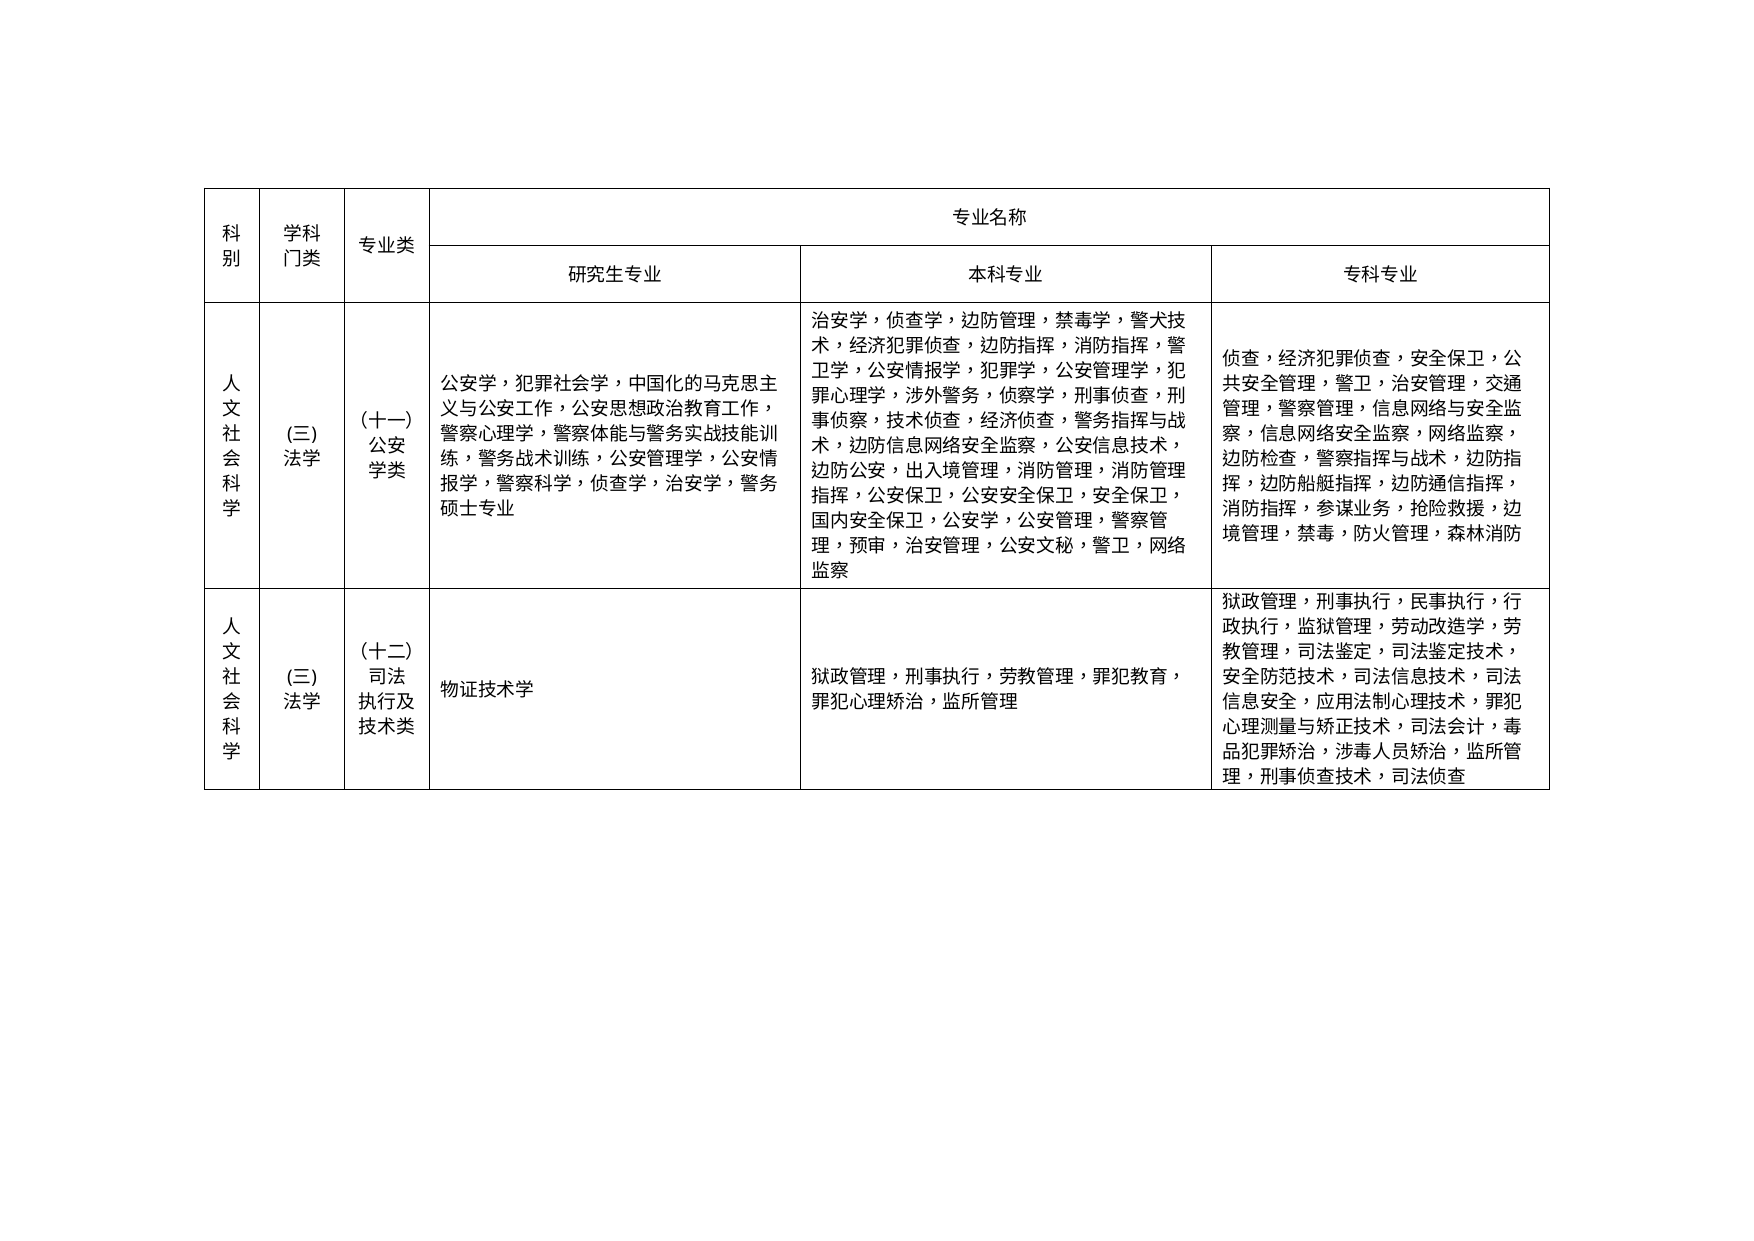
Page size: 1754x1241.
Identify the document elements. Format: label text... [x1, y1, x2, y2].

table_header 科别 [205, 189, 259, 302]
table_cell 物证技术学 [430, 589, 800, 788]
table_cell 治安学，侦查学，边防管理，禁毒学，警犬技术，经济犯罪侦查，边防指挥，消防指挥，警卫学，公安情报学，犯罪学，公安管理学，犯罪心理学，涉外警务，侦察学，刑事侦查，刑事侦察，技术侦查，经济侦查，警务指挥与战术，边防信息网络安全监察，公安信息技术，边防公安，出入境管理，消防管理，消防管理指挥，公安保卫，公安安全保卫，安全保卫，国内安全保卫，公安学，公安管理，警察管理，预审，治安管理，公安文秘，警卫，网络监察 [801, 303, 1211, 587]
table_cell 公安学，犯罪社会学，中国化的马克思主义与公安工作，公安思想政治教育工作，警察心理学，警察体能与警务实战技能训练，警务战术训练，公安管理学，公安情报学，警察科学，侦查学，治安学，警务硕士专业 [430, 303, 800, 587]
table_cell 专科专业 [1212, 246, 1549, 302]
table_cell 侦查，经济犯罪侦查，安全保卫，公共安全管理，警卫，治安管理，交通管理，警察管理，信息网络与安全监察，信息网络安全监察，网络监察，边防检查，警察指挥与战术，边防指挥，边防船艇指挥，边防通信指挥，消防指挥，参谋业务，抢险救援，边境管理，禁毒，防火管理，森林消防 [1212, 303, 1549, 587]
table_header 专业类 [345, 189, 429, 302]
table_cell （十一） 公安 学类 [345, 303, 429, 587]
table_cell 研究生专业 [430, 246, 800, 302]
table_header 学科 门类 [260, 189, 344, 302]
table_cell 人文社会科学 [205, 589, 259, 788]
table_cell 狱政管理，刑事执行，劳教管理，罪犯教育，罪犯心理矫治，监所管理 [801, 589, 1211, 788]
table_cell （十二） 司法 执行及 技术类 [345, 589, 429, 788]
table_cell 狱政管理，刑事执行，民事执行，行政执行，监狱管理，劳动改造学，劳教管理，司法鉴定，司法鉴定技术，安全防范技术，司法信息技术，司法信息安全，应用法制心理技术，罪犯心理测量与矫正技术，司法会计，毒品犯罪矫治，涉毒人员矫治，监所管理，刑事侦查技术，司法侦查 [1212, 589, 1549, 788]
table_cell (三) 法学 [260, 303, 344, 587]
table_header 专业名称 [430, 189, 1549, 245]
table_cell 人文社会科学 [205, 303, 259, 587]
table_cell 本科专业 [801, 246, 1211, 302]
table_cell (三) 法学 [260, 589, 344, 788]
